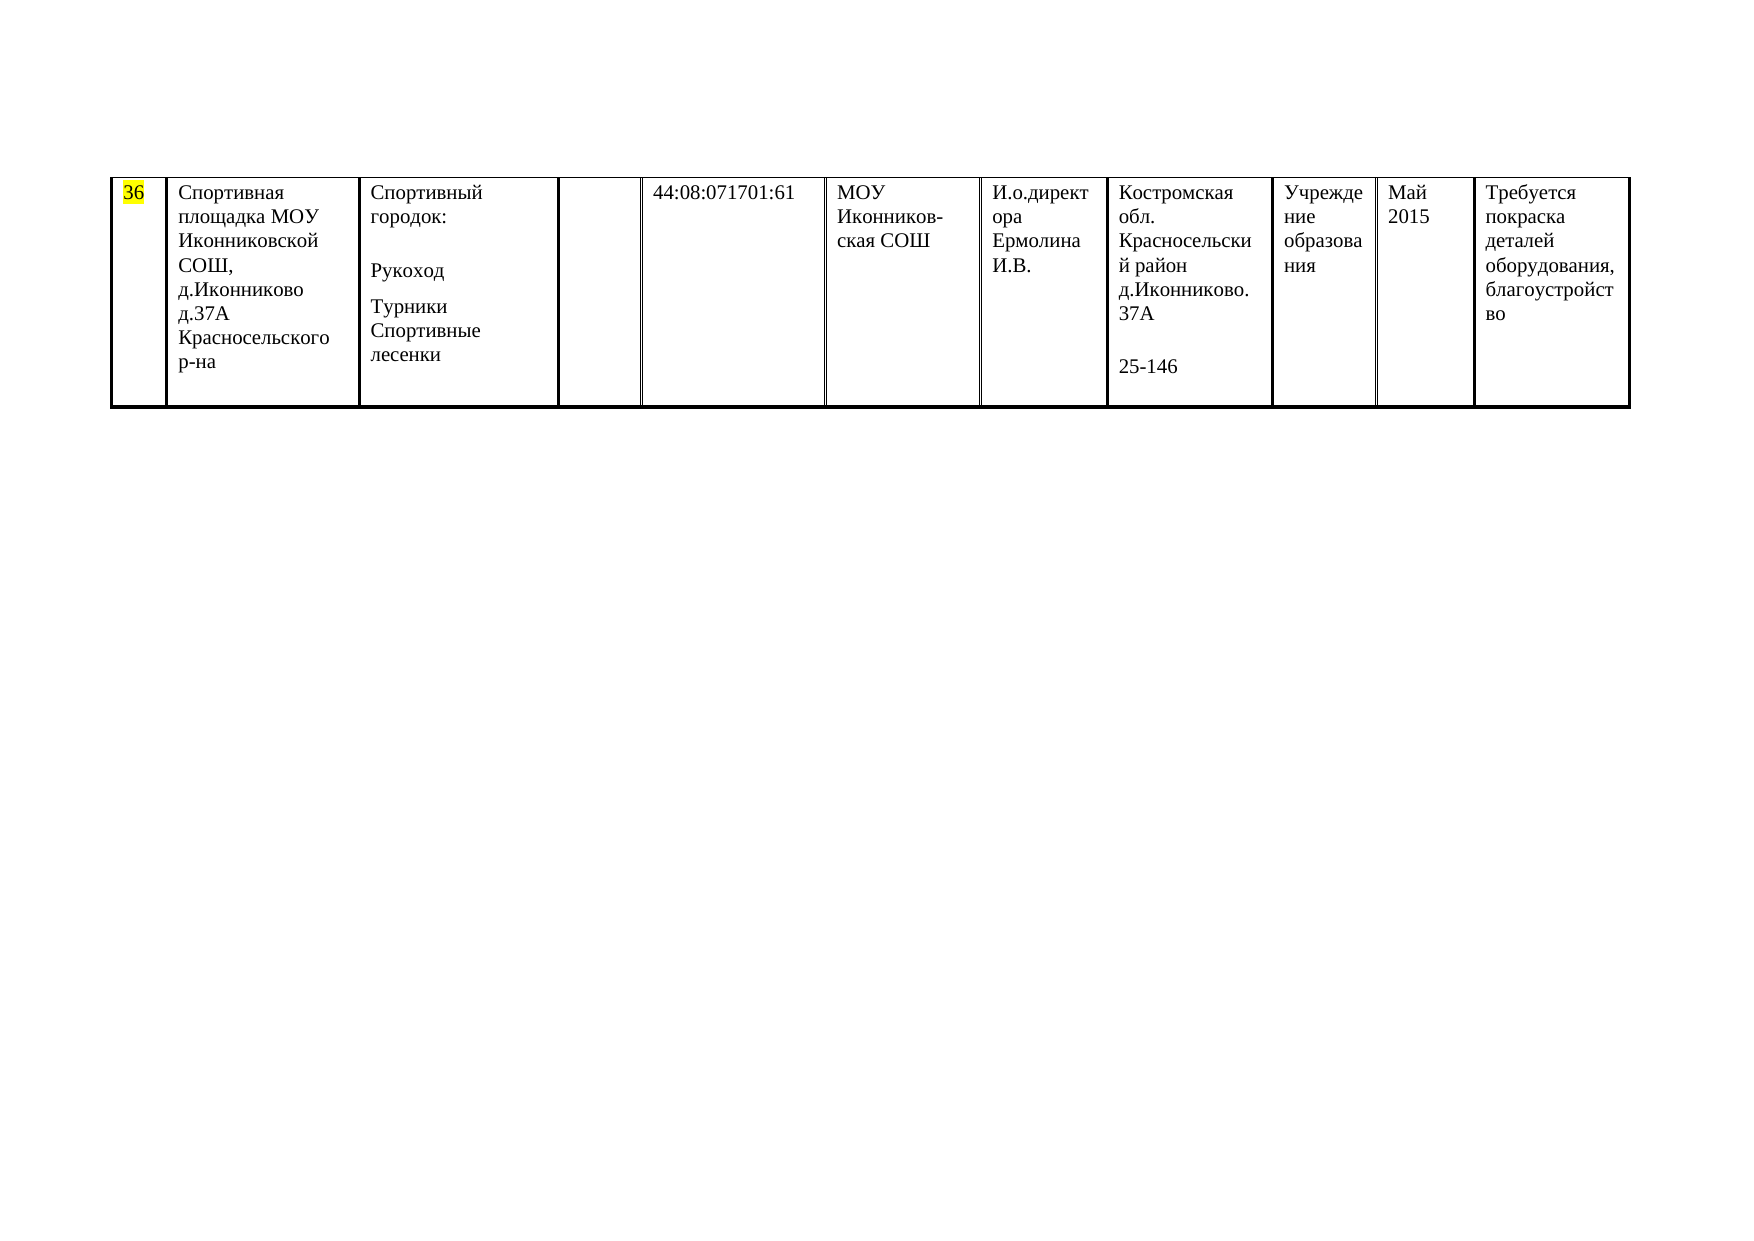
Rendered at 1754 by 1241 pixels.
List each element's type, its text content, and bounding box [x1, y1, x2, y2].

table_cell 36 [113, 178, 165, 405]
table_cell И.о.директора Ермолина И.В. [982, 178, 1106, 405]
table_cell Май 2015 [1378, 178, 1473, 405]
table_cell Учреждение образования [1274, 178, 1375, 405]
table_cell 44:08:071701:61 [643, 178, 824, 405]
table_cell Спортивный городок: Рукоход Турники Спортивные лесенки [361, 178, 557, 405]
table_cell Требуется покраска деталей оборудования, благоустройство [1476, 178, 1628, 405]
table_cell Спортивная площадка МОУ Иконниковской СОШ, д.Иконниково д.37А Красносельского р-на [168, 178, 358, 405]
table_cell [560, 178, 640, 405]
table_cell МОУ Иконников-ская СОШ [827, 178, 979, 405]
table_cell Костромская обл. Красносельский район д.Иконниково. 37А 25-146 [1109, 178, 1271, 405]
